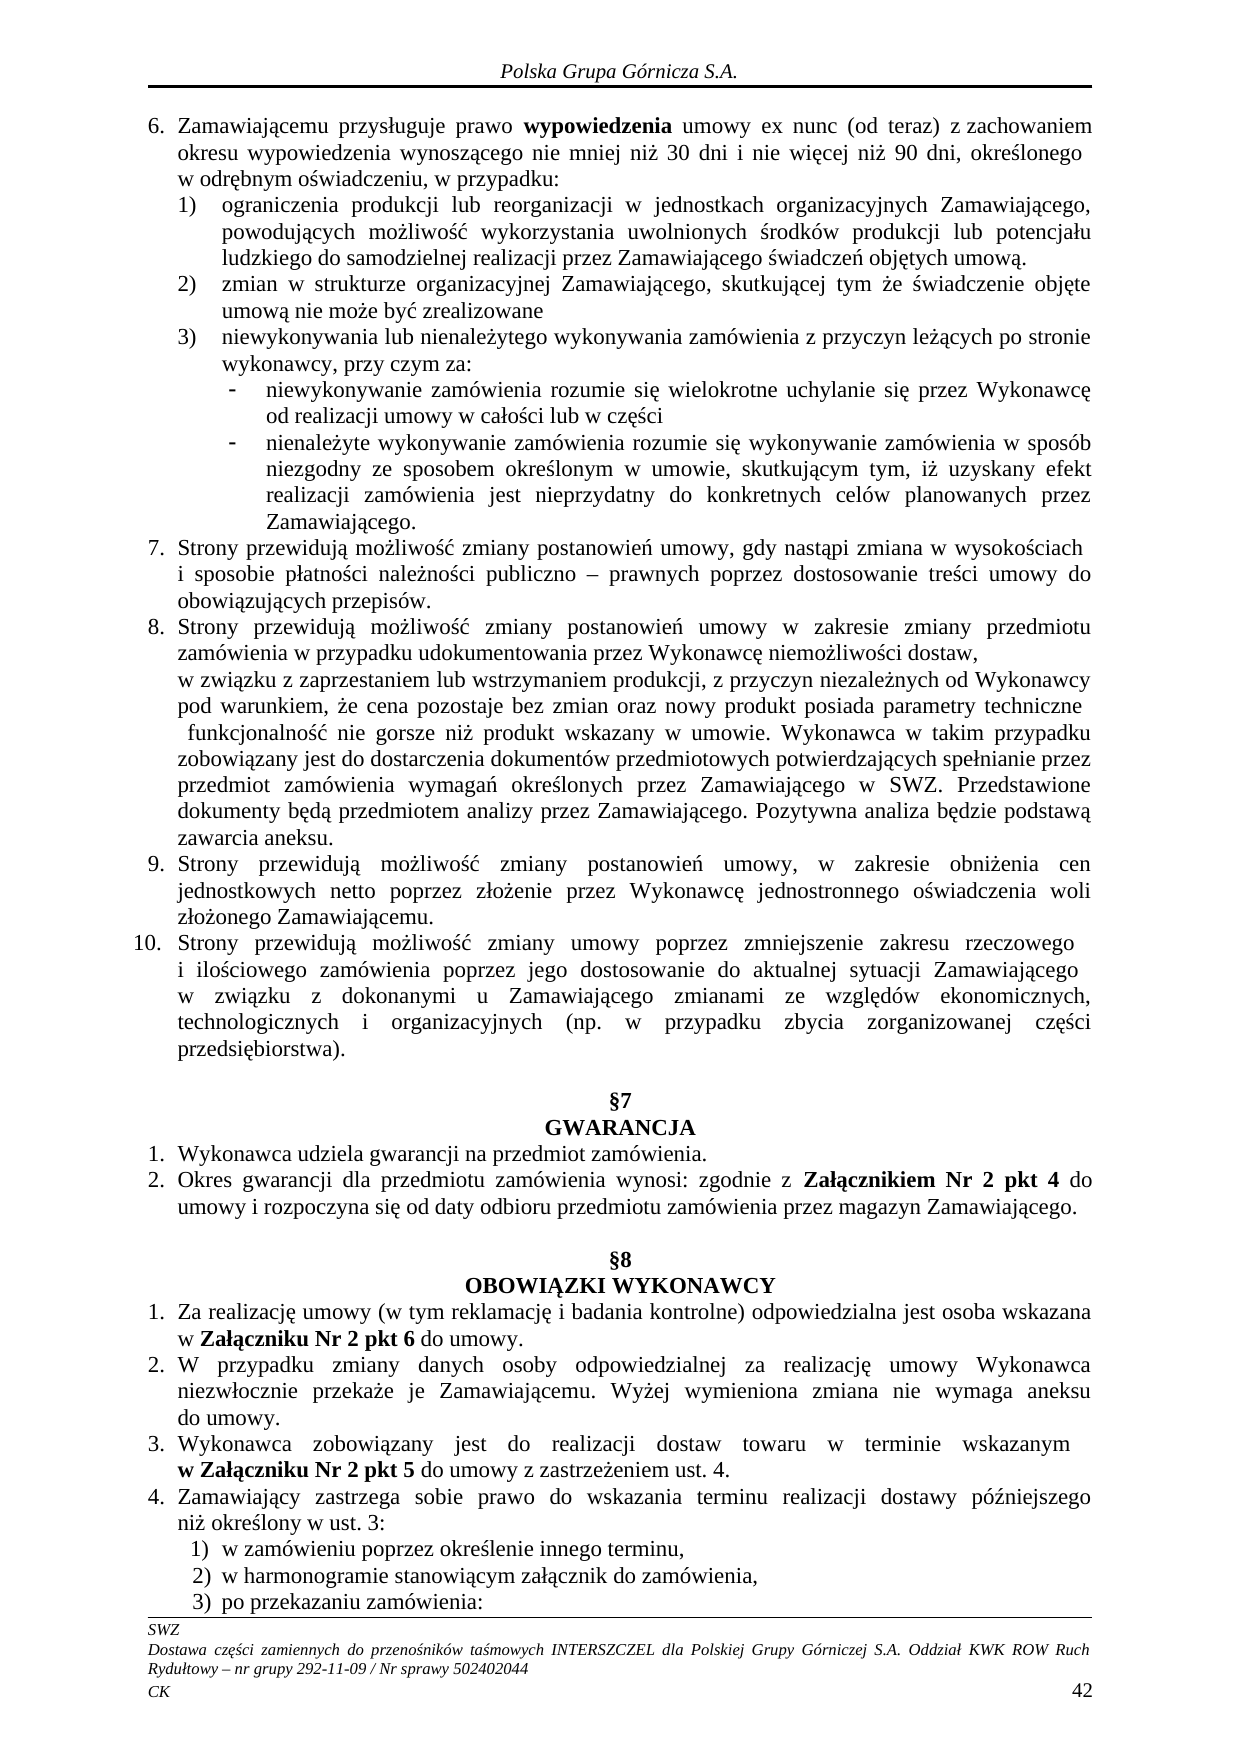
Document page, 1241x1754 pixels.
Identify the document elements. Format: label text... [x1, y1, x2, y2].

list ograniczenia produkcji lub reorganizacji w jednostkach organizacyjnych Zamawiającego, powodujących możliwość wykorzystania uwolnionych środków produkcji lub potencjału ludzkiego do samodzielnej realizacji przez Zamawiającego świadczeń objętych umową. [177, 191, 1092, 271]
list niewykonywanie zamówienia rozumie się wielokrotne uchylanie się przez Wykonawcę od realizacji umowy w całości lub w części [228, 376, 1092, 429]
list w zamówieniu poprzez określenie innego terminu, [190, 1536, 1092, 1562]
list Strony przewidują możliwość zmiany postanowień umowy, w zakresie obniżenia cen jednostkowych netto poprzez złożenie przez Wykonawcę jednostronnego oświadczenia woli złożonego Zamawiającemu. [148, 850, 1092, 929]
text OBOWIĄZKI WYKONAWCY [148, 1272, 1092, 1298]
text §7 [148, 1087, 1092, 1114]
list po przekazaniu zamówienia: [192, 1588, 1092, 1614]
list Strony przewidują możliwość zmiany postanowień umowy w zakresie zmiany przedmiotu zamówienia w przypadku udokumentowania przez Wykonawcę niemożliwości dostaw, [148, 613, 1092, 666]
list Zamawiający zastrzega sobie prawo do wskazania terminu realizacji dostawy późniejszego niż określony w ust. 3: [148, 1483, 1092, 1536]
list w harmonogramie stanowiącym załącznik do zamówienia, [192, 1562, 1092, 1588]
list Za realizację umowy (w tym reklamację i badania kontrolne) odpowiedzialna jest osoba wskazana w Załączniku Nr 2 pkt 6 do umowy. [148, 1298, 1092, 1351]
text GWARANCJA [148, 1114, 1092, 1140]
list Wykonawca zobowiązany jest do realizacji dostaw towaru w terminie wskazanym w Załączniku Nr 2 pkt 5 do umowy z zastrzeżeniem ust. 4. [148, 1430, 1092, 1483]
text §8 [148, 1246, 1092, 1272]
list Okres gwarancji dla przedmiotu zamówienia wynosi: zgodnie z Załącznikiem Nr 2 pkt 4 do umowy i rozpoczyna się od daty odbioru przedmiotu zamówienia przez magazyn Zamawiającego. [148, 1167, 1092, 1219]
list Wykonawca udziela gwarancji na przedmiot zamówienia. [148, 1140, 1092, 1167]
list niewykonywania lub nienależytego wykonywania zamówienia z przyczyn leżących po stronie wykonawcy, przy czym za: [177, 323, 1092, 376]
list w związku z zaprzestaniem lub wstrzymaniem produkcji, z przyczyn niezależnych od Wykonawcy pod warunkiem, że cena pozostaje bez zmian oraz nowy produkt posiada parametry techniczne funkcjonalność nie gorsze niż produkt wskazany w umowie. Wykonawca w takim przypadku zobowiązany jest do dostarczenia dokumentów przedmiotowych potwierdzających spełnianie przez przedmiot zamówienia wymagań określonych przez Zamawiającego w SWZ. Przedstawione dokumenty będą przedmiotem analizy przez Zamawiającego. Pozytywna analiza będzie podstawą zawarcia aneksu. [177, 666, 1092, 850]
list zmian w strukturze organizacyjnej Zamawiającego, skutkującej tym że świadczenie objęte umową nie może być zrealizowane [177, 271, 1092, 323]
list Strony przewidują możliwość zmiany postanowień umowy, gdy nastąpi zmiana w wysokościach i sposobie płatności należności publiczno – prawnych poprzez dostosowanie treści umowy do obowiązujących przepisów. [148, 534, 1092, 613]
list Strony przewidują możliwość zmiany umowy poprzez zmniejszenie zakresu rzeczowego i ilościowego zamówienia poprzez jego dostosowanie do aktualnej sytuacji Zamawiającego w związku z dokonanymi u Zamawiającego zmianami ze względów ekonomicznych, technologicznych i organizacyjnych (np. w przypadku zbycia zorganizowanej części przedsiębiorstwa). [133, 929, 1092, 1061]
list W przypadku zmiany danych osoby odpowiedzialnej za realizację umowy Wykonawca niezwłocznie przekaże je Zamawiającemu. Wyżej wymieniona zmiana nie wymaga aneksu do umowy. [148, 1351, 1092, 1430]
list Zamawiającemu przysługuje prawo wypowiedzenia umowy ex nunc (od teraz) z zachowaniem okresu wypowiedzenia wynoszącego nie mniej niż 30 dni i nie więcej niż 90 dni, określonego w odrębnym oświadczeniu, w przypadku: [148, 112, 1092, 191]
list nienależyte wykonywanie zamówienia rozumie się wykonywanie zamówienia w sposób niezgodny ze sposobem określonym w umowie, skutkującym tym, iż uzyskany efekt realizacji zamówienia jest nieprzydatny do konkretnych celów planowanych przez Zamawiającego. [228, 429, 1092, 534]
